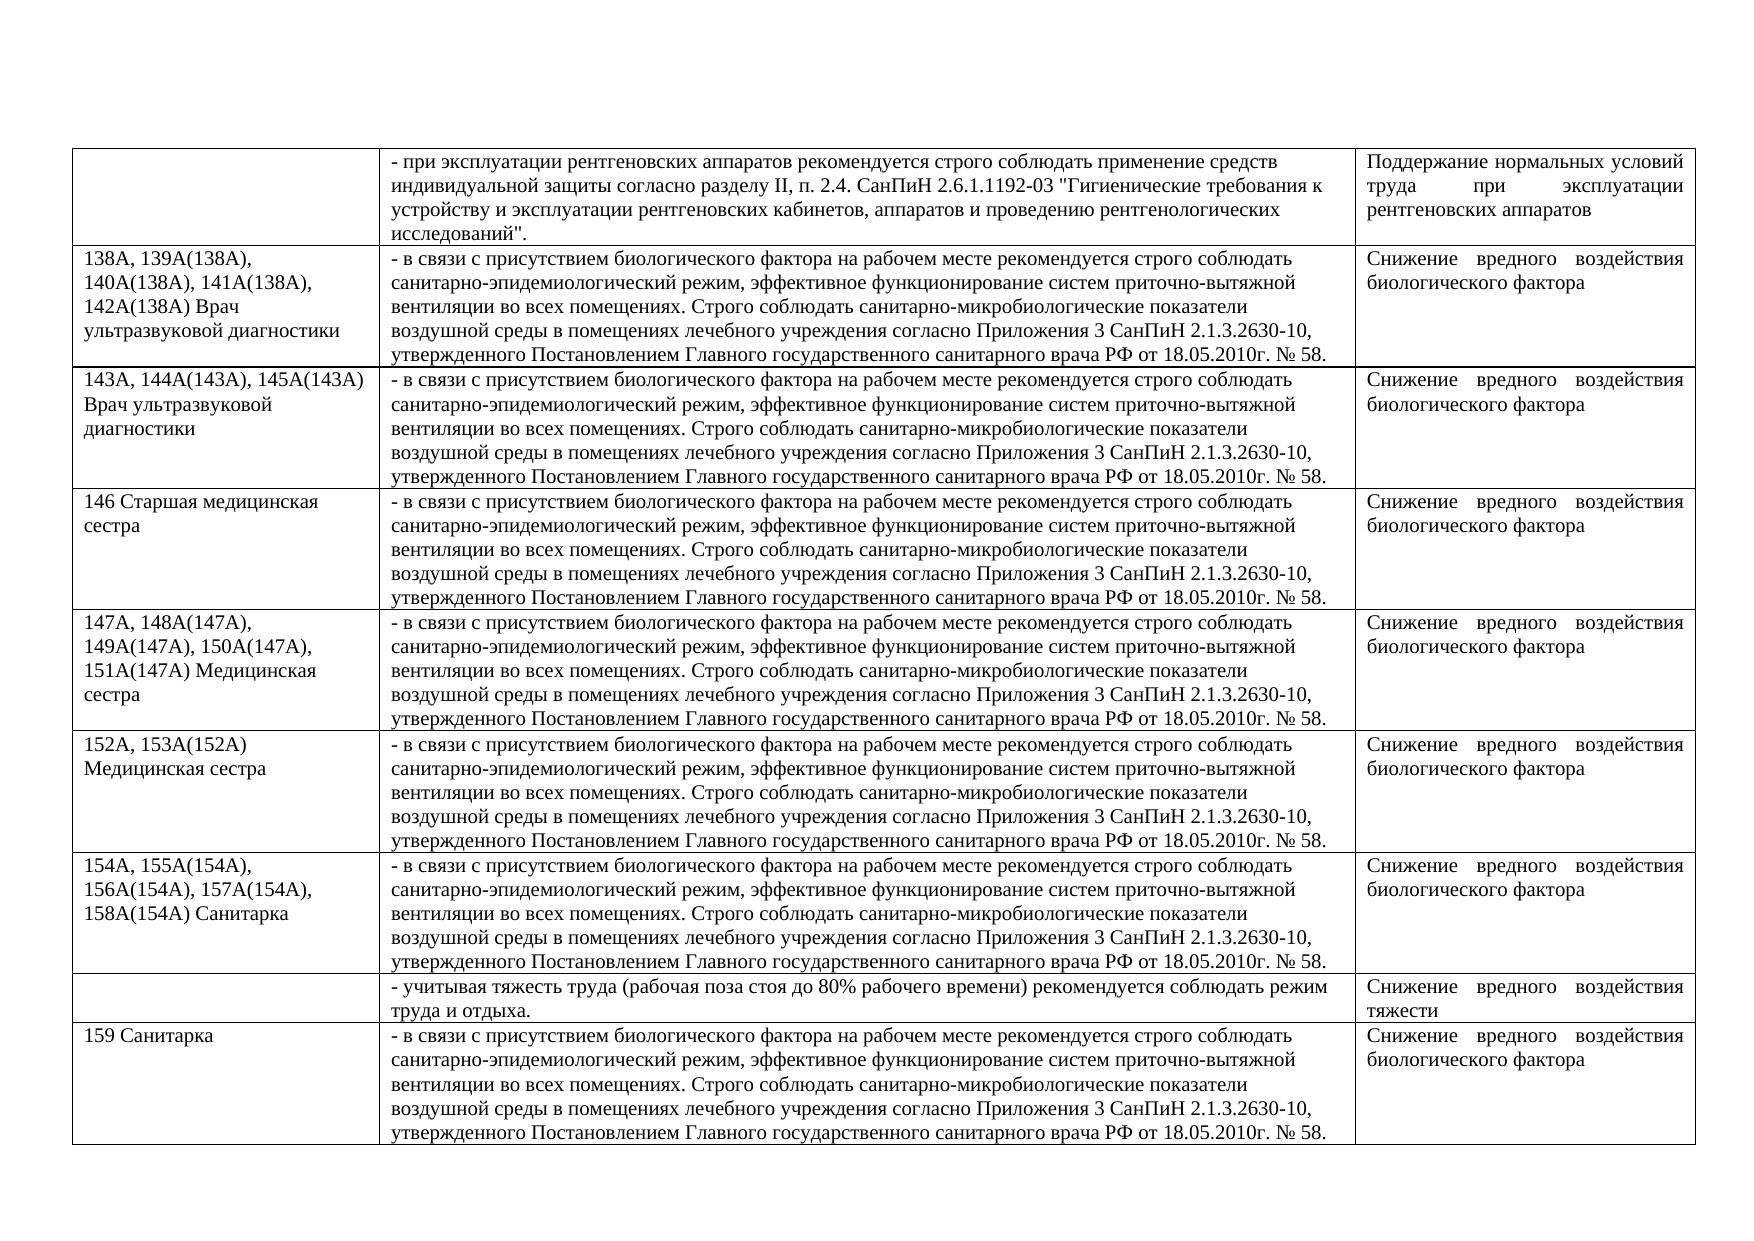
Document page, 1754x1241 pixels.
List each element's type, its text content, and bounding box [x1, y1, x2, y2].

table_cell Снижение вредного воздействия биологического фактора [1356, 489, 1695, 609]
table_cell Снижение вредного воздействия биологического фактора [1356, 1023, 1695, 1144]
table_cell 154А, 155А(154А), 156А(154А), 157А(154А), 158А(154А) Санитарка [73, 853, 379, 973]
table_cell - учитывая тяжесть труда (рабочая поза стоя до 80% рабочего времени) рекомендуется соблюдать режим труда и отдыха. [380, 974, 1355, 1022]
table_cell Снижение вредного воздействия биологического фактора [1356, 246, 1695, 366]
table_cell Снижение вредного воздействия биологического фактора [1356, 368, 1695, 488]
table_cell 152А, 153А(152А) Медицинская сестра [73, 731, 379, 852]
table_cell 138А, 139А(138А), 140А(138А), 141А(138А), 142А(138А) Врач ультразвуковой диагностики [73, 246, 379, 366]
table_cell 143А, 144А(143А), 145А(143А) Врач ультразвуковой диагностики [73, 368, 379, 488]
table_cell 146 Старшая медицинская сестра [73, 489, 379, 609]
table_cell 147А, 148А(147А), 149А(147А), 150А(147А), 151А(147А) Медицинская сестра [73, 610, 379, 730]
table_cell Снижение вредного воздействия тяжести [1356, 974, 1695, 1022]
table_cell [73, 974, 379, 1022]
table_cell Снижение вредного воздействия биологического фактора [1356, 731, 1695, 852]
table_cell Поддержание нормальных условий труда при эксплуатации рентгеновских аппаратов [1356, 149, 1695, 245]
table_cell [73, 149, 379, 245]
table_cell Снижение вредного воздействия биологического фактора [1356, 610, 1695, 730]
table_cell 159 Санитарка [73, 1023, 379, 1144]
table_cell Снижение вредного воздействия биологического фактора [1356, 853, 1695, 973]
